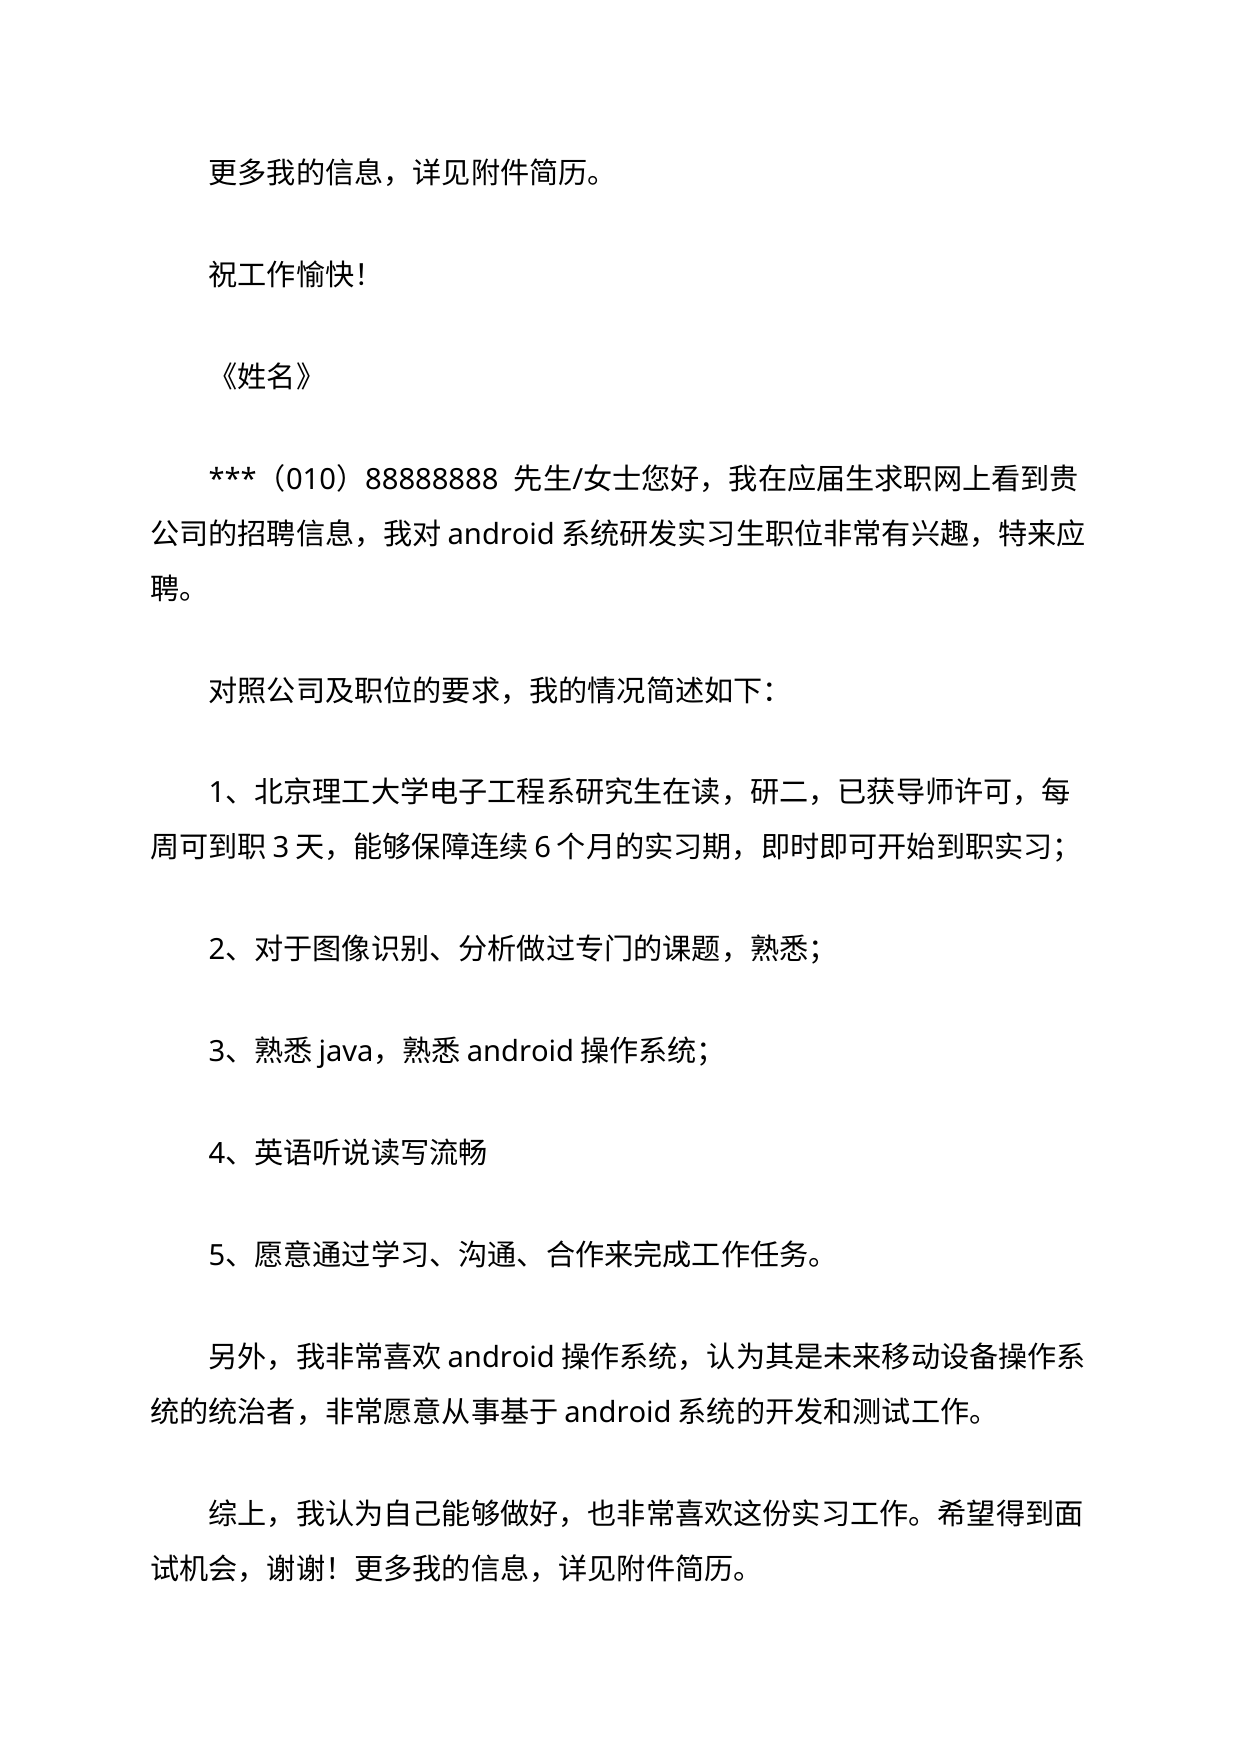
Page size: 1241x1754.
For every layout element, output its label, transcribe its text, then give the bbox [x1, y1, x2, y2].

text 更多我的信息，详见附件简历。 [150, 150, 1090, 192]
text 1、北京理工大学电子工程系研究生在读，研二，已获导师许可，每周可到职3天，能够保障连续6个月的实习期，即时即可开始到职实习； [150, 769, 1090, 866]
text 《姓名》 [150, 353, 1090, 396]
text 3、熟悉java，熟悉android操作系统； [150, 1028, 1090, 1070]
text 综上，我认为自己能够做好，也非常喜欢这份实习工作。希望得到面试机会，谢谢！更多我的信息，详见附件简历。 [150, 1491, 1090, 1588]
text 5、愿意通过学习、沟通、合作来完成工作任务。 [150, 1232, 1090, 1274]
text 对照公司及职位的要求，我的情况简述如下： [150, 667, 1090, 709]
text 另外，我非常喜欢android操作系统，认为其是未来移动设备操作系统的统治者，非常愿意从事基于android系统的开发和测试工作。 [150, 1334, 1090, 1431]
text 4、英语听说读写流畅 [150, 1130, 1090, 1172]
text 2、对于图像识别、分析做过专门的课题，熟悉； [150, 926, 1090, 968]
text ***（010）88888888 先生/女士您好，我在应届生求职网上看到贵公司的招聘信息，我对android系统研发实习生职位非常有兴趣，特来应聘。 [150, 455, 1090, 608]
text 祝工作愉快！ [150, 252, 1090, 294]
